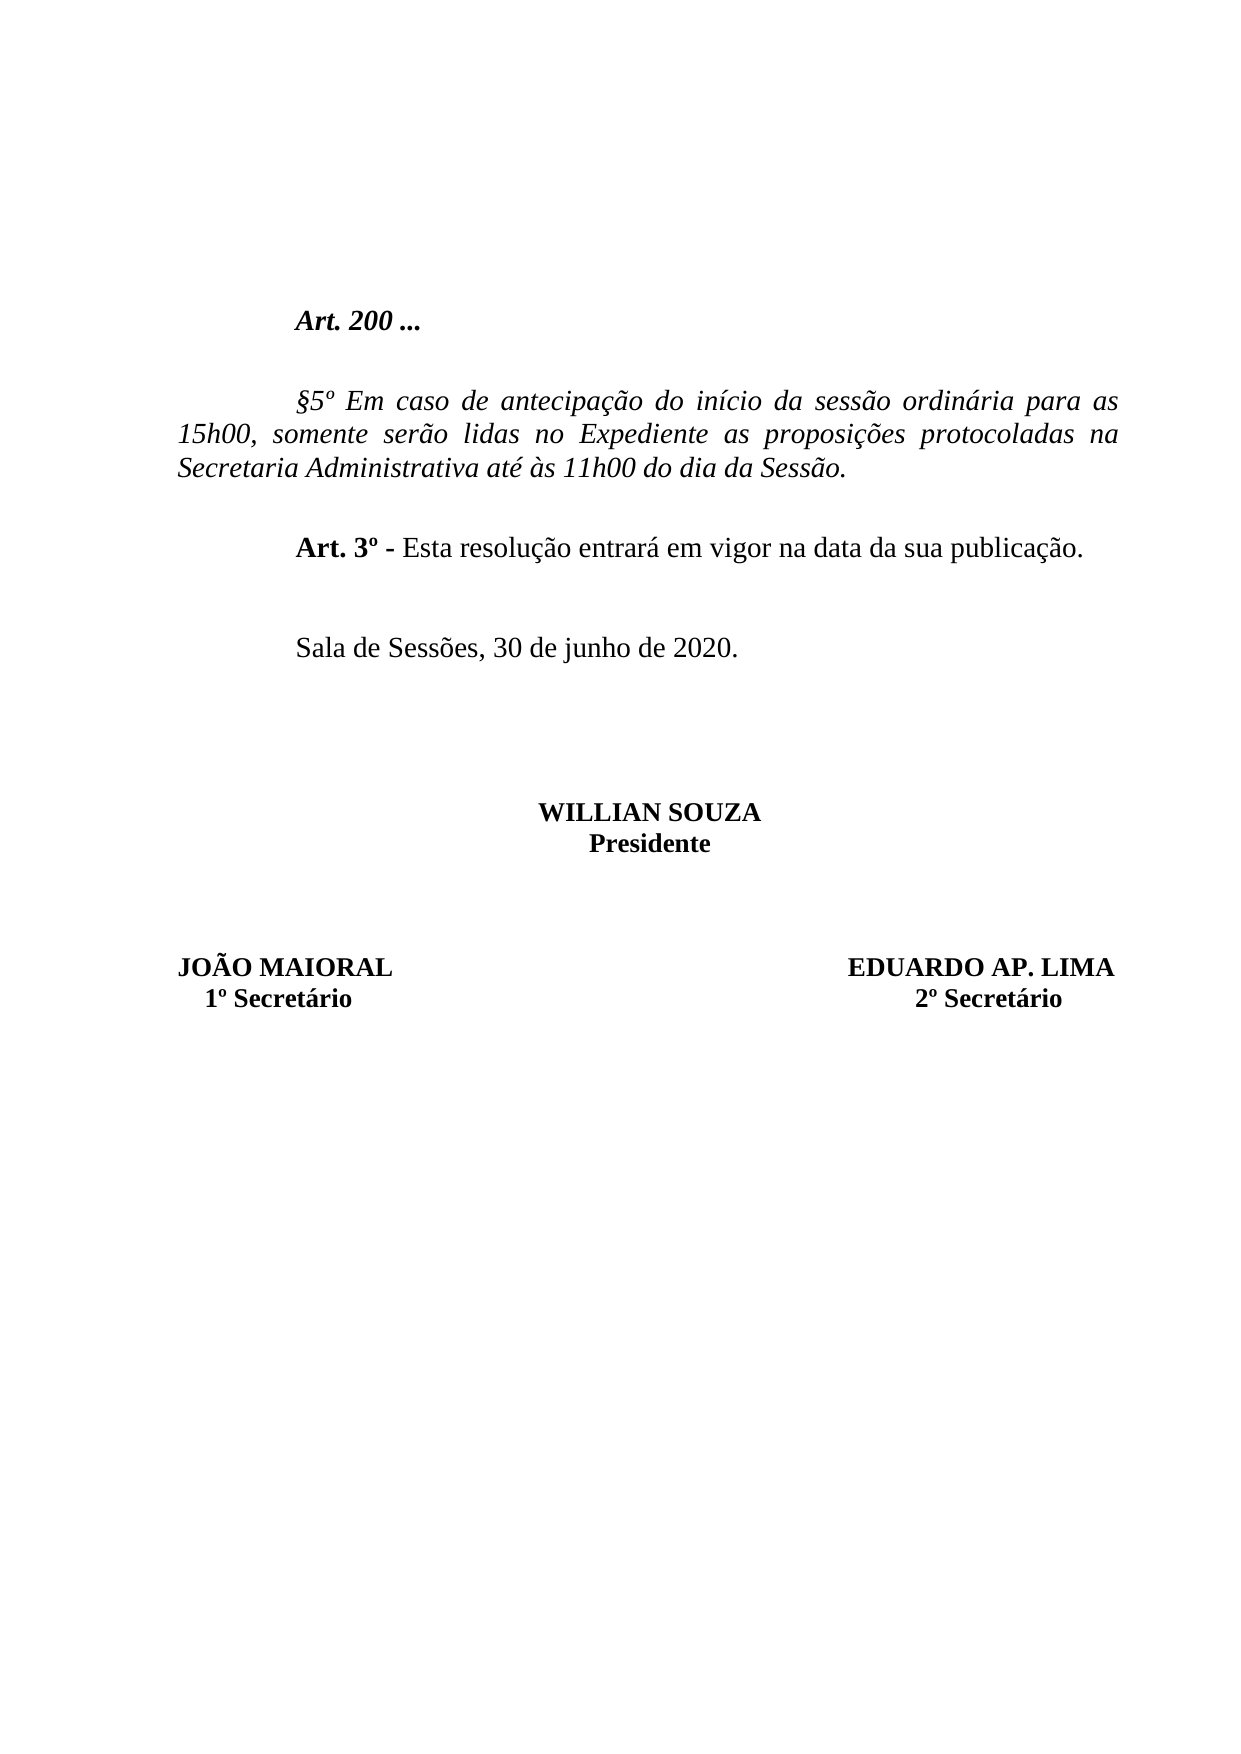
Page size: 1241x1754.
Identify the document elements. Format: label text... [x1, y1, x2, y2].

text Sala de Sessões, 30 de junho de 2020. [177, 630, 1122, 664]
text 1º Secretário 2º Secretário [177, 982, 1122, 1014]
text §5º Em caso de antecipação do início da sessão ordinária para as 15h00, somente serão lidas no Expediente as proposições protocoladas na Secretaria Administrativa até às 11h00 do dia da Sessão. [177, 383, 1122, 484]
text WILLIAN SOUZA [177, 796, 1122, 827]
text Art. 200 ... [177, 303, 1122, 337]
text JOÃO MAIORAL EDUARDO AP. LIMA [177, 951, 1122, 982]
text Art. 3º - Esta resolução entrará em vigor na data da sua publicação. [177, 530, 1122, 563]
text Presidente [177, 827, 1122, 858]
